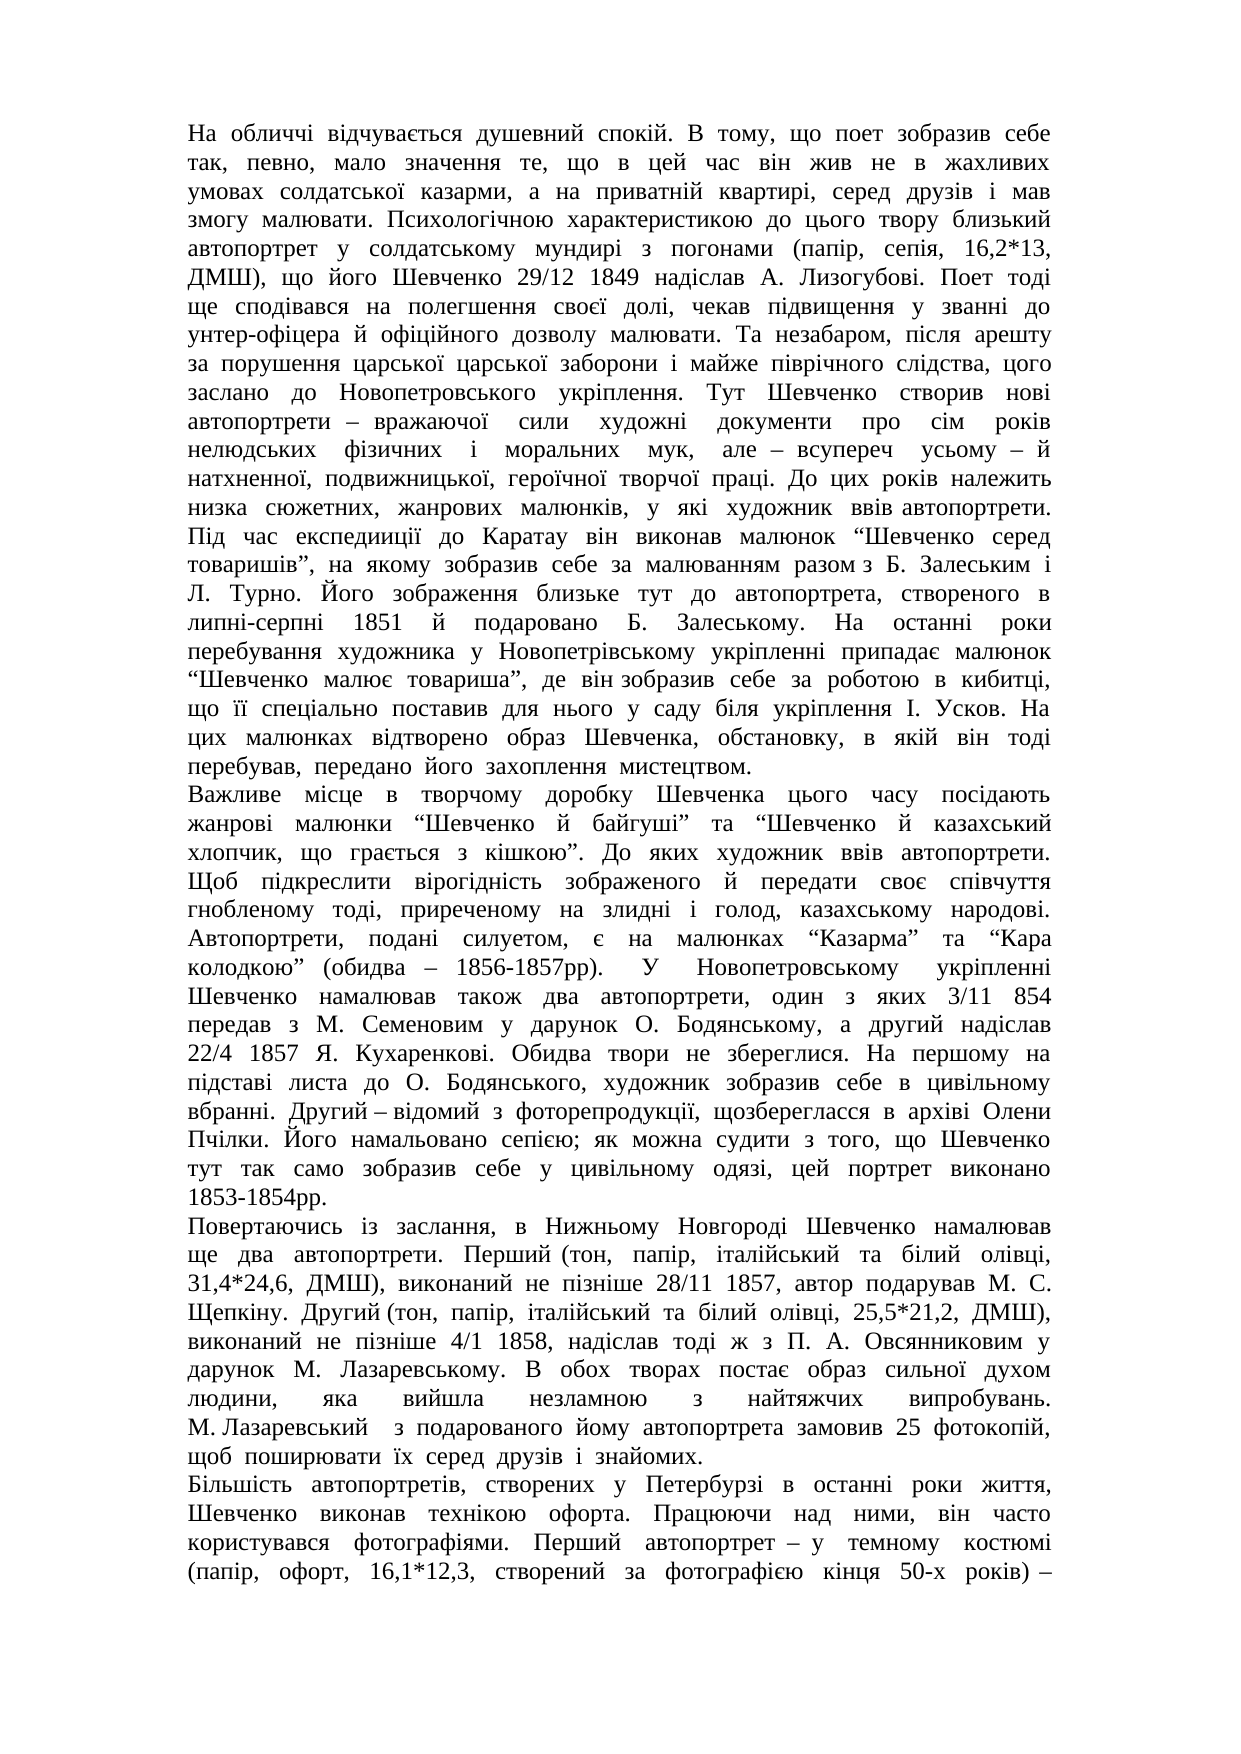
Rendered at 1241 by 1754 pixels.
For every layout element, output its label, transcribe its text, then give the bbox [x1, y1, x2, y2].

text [187, 118, 1053, 779]
text Важливе місце в творчому доробку Шевченка цього часу посідають жанрові малюнки “Шевченко й байгуші” та “Шевченко й казахський хлопчик, що грається з кішкою”. До яких художник ввів автопортрети. Щоб підкреслити вірогідність зображеного й передати своє співчуття гнобленому тоді, приреченому на злидні і голод, казахському народові. Автопортрети, подані силуетом, є на малюнках “Казарма” та “Кара колодкою” (обидва – 1856-1857рр). У Новопетровському укріпленні Шевченко намалював також два автопортрети, один з яких 3/11 854 передав з М. Семеновим у дарунок О. Бодянському, а другий надіслав 22/4 1857 Я. Кухаренкові. Обидва твори не збереглися. На першому на підставі листа до О. Бодянського, художник зобразив себе в цивільному вбранні. Другий – відомий з фоторепродукції, щозберегласся в архіві Олени Пчілки. Його намальовано сепією; як можна судити з того, що Шевченко тут так само зобразив себе у цивільному одязі, цей портрет виконано 1853-1854рр. [187, 779, 1053, 1211]
text Повертаючись із заслання, в Нижньому Новгороді Шевченко намалював ще два автопортрети. Перший (тон, папір, італійський та білий олівці, 31,4*24,6, ДМШ), виконаний не пізніше 28/11 1857, автор подарував М. С. Щепкіну. Другий (тон, папір, італійський та білий олівці, 25,5*21,2, ДМШ), виконаний не пізніше 4/1 1858, надіслав тоді ж з П. А. Овсянниковим у дарунок М. Лазаревському. В обох творах постає образ сильної духом людини, яка вийшла незламною з найтяжчих випробувань. М. Лазаревський з подарованого йому автопортрета замовив 25 фотокопій, щоб поширювати їх серед друзів і знайомих. [187, 1211, 1053, 1469]
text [187, 1469, 1053, 1584]
